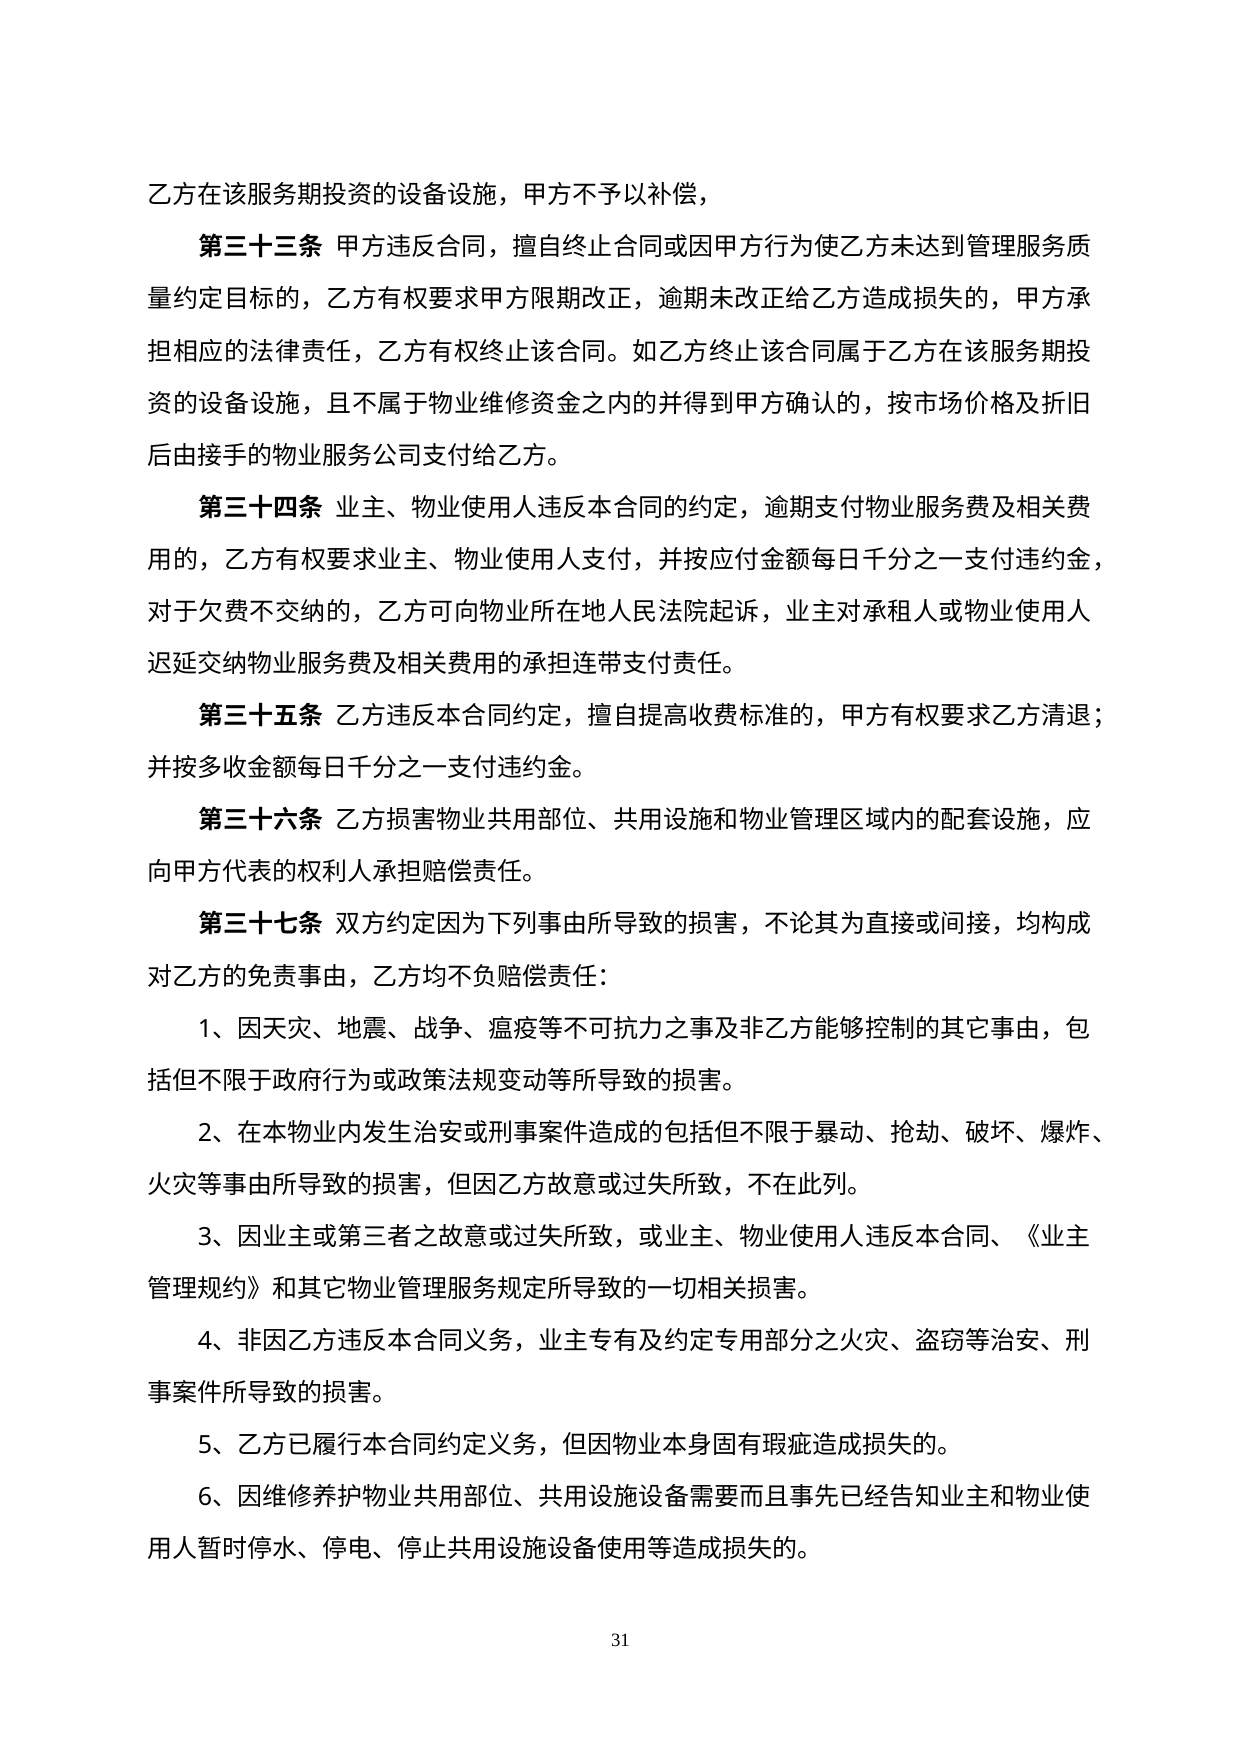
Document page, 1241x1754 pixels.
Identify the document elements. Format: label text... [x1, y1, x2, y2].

text 6、因维修养护物业共用部位、共用设施设备需要而且事先已经告知业主和物业使用人暂时停水、停电、停止共用设施设备使用等造成损失的。 [148, 1464, 1093, 1568]
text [148, 162, 1093, 214]
text 第三十四条 业主、物业使用人违反本合同的约定，逾期支付物业服务费及相关费用的，乙方有权要求业主、物业使用人支付，并按应付金额每日千分之一支付违约金，对于欠费不交纳的，乙方可向物业所在地人民法院起诉，业主对承租人或物业使用人迟延交纳物业服务费及相关费用的承担连带支付责任。 [148, 474, 1093, 683]
text 第三十三条 甲方违反合同，擅自终止合同或因甲方行为使乙方未达到管理服务质量约定目标的，乙方有权要求甲方限期改正，逾期未改正给乙方造成损失的，甲方承担相应的法律责任，乙方有权终止该合同。如乙方终止该合同属于乙方在该服务期投资的设备设施，且不属于物业维修资金之内的并得到甲方确认的，按市场价格及折旧后由接手的物业服务公司支付给乙方。 [148, 214, 1093, 474]
text 第三十五条 乙方违反本合同约定，擅自提高收费标准的，甲方有权要求乙方清退；并按多收金额每日千分之一支付违约金。 [148, 683, 1093, 787]
text 3、因业主或第三者之故意或过失所致，或业主、物业使用人违反本合同、《业主管理规约》和其它物业管理服务规定所导致的一切相关损害。 [148, 1204, 1093, 1308]
text 第三十七条 双方约定因为下列事由所导致的损害，不论其为直接或间接，均构成对乙方的免责事由，乙方均不负赔偿责任： [148, 891, 1093, 995]
text 4、非因乙方违反本合同义务，业主专有及约定专用部分之火灾、盗窃等治安、刑事案件所导致的损害。 [148, 1308, 1093, 1412]
text 1、因天灾、地震、战争、瘟疫等不可抗力之事及非乙方能够控制的其它事由，包括但不限于政府行为或政策法规变动等所导致的损害。 [148, 995, 1093, 1099]
text 2、在本物业内发生治安或刑事案件造成的包括但不限于暴动、抢劫、破坏、爆炸、火灾等事由所导致的损害，但因乙方故意或过失所致，不在此列。 [148, 1099, 1093, 1204]
text 第三十六条 乙方损害物业共用部位、共用设施和物业管理区域内的配套设施，应向甲方代表的权利人承担赔偿责任。 [148, 787, 1093, 891]
text 5、乙方已履行本合同约定义务，但因物业本身固有瑕疵造成损失的。 [148, 1412, 1093, 1464]
